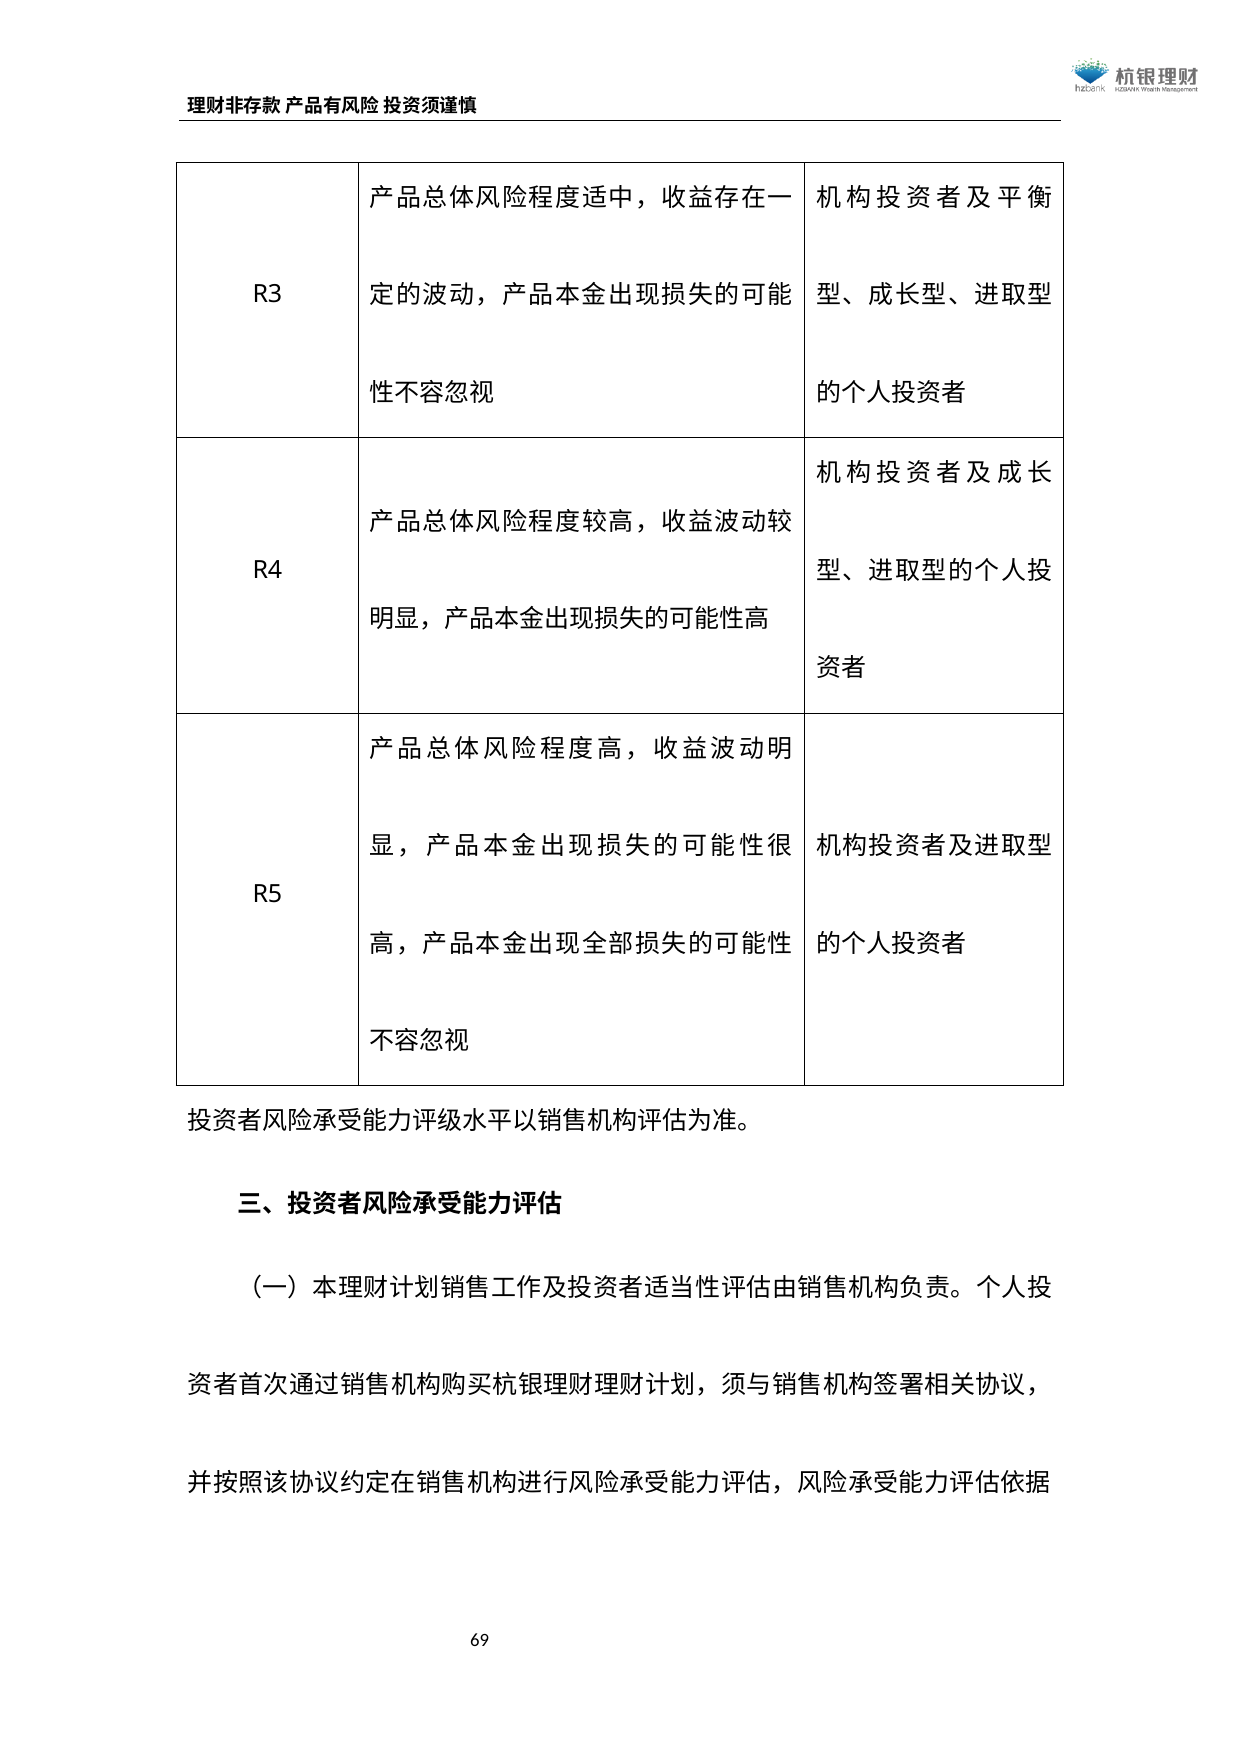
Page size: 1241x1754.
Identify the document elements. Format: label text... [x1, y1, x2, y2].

list 投资者风险承受能力评级水平以销售机构评估为准。 [187, 1086, 1053, 1151]
table_cell 机构投资者及进取型的个人投资者 [805, 714, 1063, 1085]
table_cell 产品总体风险程度较高，收益波动较明显，产品本金出现损失的可能性高 [359, 438, 804, 713]
list 投资者风险承受能力评估 [187, 1169, 1053, 1234]
table_cell R5 [177, 714, 358, 1085]
table_cell 机构投资者及平衡型、成长型、进取型的个人投资者 [805, 163, 1063, 437]
table_cell R3 [177, 163, 358, 437]
table_cell 产品总体风险程度高，收益波动明显，产品本金出现损失的可能性很高，产品本金出现全部损失的可能性不容忽视 [359, 714, 804, 1085]
table_cell R4 [177, 438, 358, 713]
table_cell 机构投资者及成长型、进取型的个人投资者 [805, 438, 1063, 713]
picture [1027, 0, 1240, 151]
table_cell 产品总体风险程度适中，收益存在一定的波动，产品本金出现损失的可能性不容忽视 [359, 163, 804, 437]
